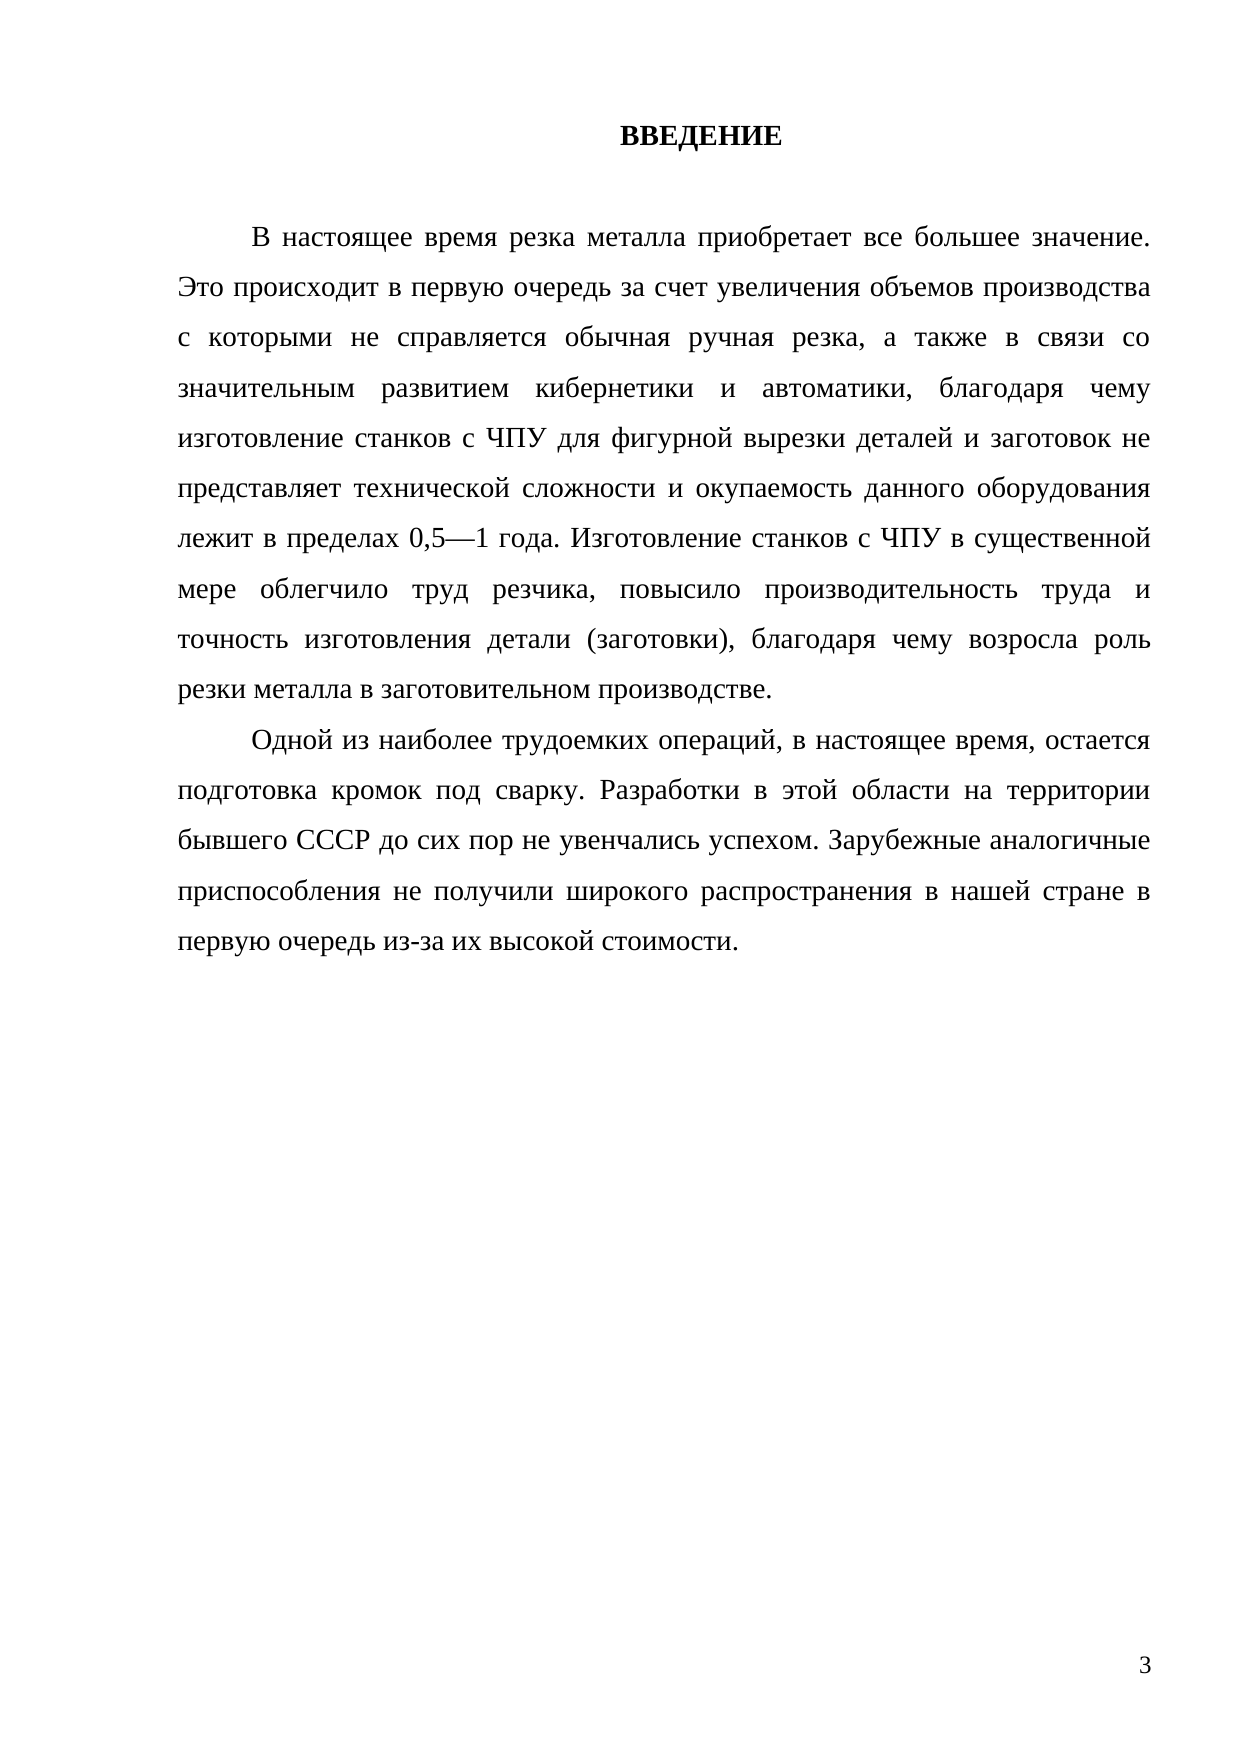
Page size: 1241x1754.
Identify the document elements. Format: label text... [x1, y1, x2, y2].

text ВВЕДЕНИЕ [177, 118, 1152, 152]
text В настоящее время резка металла приобретает все большее значение. Это происходит в первую очередь за счет увеличения объемов производства с которыми не справляется обычная ручная резка, а также в связи со значительным развитием кибернетики и автоматики, благодаря чему изготовление станков с ЧПУ для фигурной вырезки деталей и заготовок не представляет технической сложности и окупаемость данного оборудования лежит в пределах 0,5—1 года. Изготовление станков с ЧПУ в существенной мере облегчило труд резчика, повысило производительность труда и точность изготовления детали (заготовки), благодаря чему возросла роль резки металла в заготовительном производстве. [177, 219, 1152, 705]
text Одной из наиболее трудоемких операций, в настоящее время, остается подготовка кромок под сварку. Разработки в этой области на территории бывшего СССР до сих пор не увенчались успехом. Зарубежные аналогичные приспособления не получили широкого распространения в нашей стране в первую очередь из-за их высокой стоимости. [177, 722, 1152, 957]
